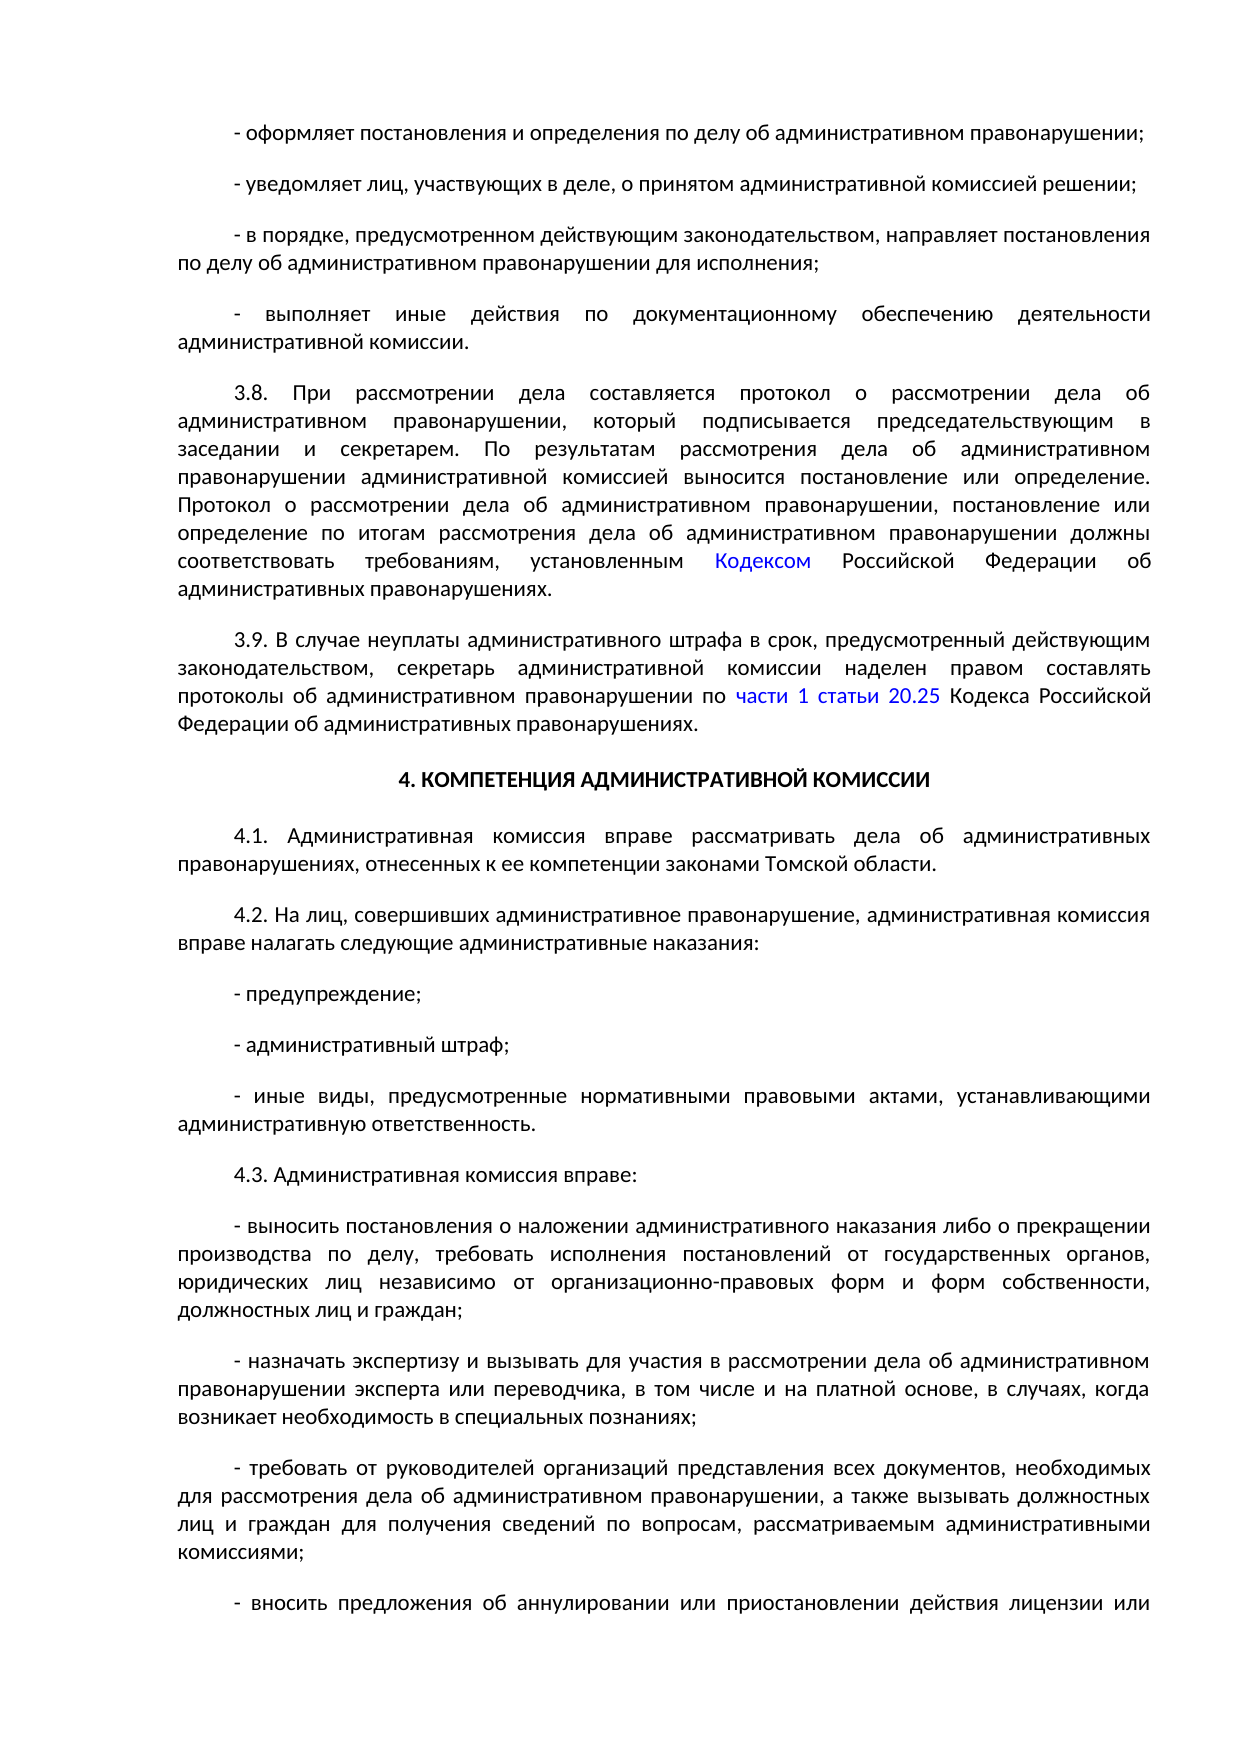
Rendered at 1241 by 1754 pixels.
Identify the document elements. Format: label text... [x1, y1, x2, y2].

text - выносить постановления о наложении административного наказания либо о прекращении производства по делу, требовать исполнения постановлений от государственных органов, юридических лиц независимо от организационно-правовых форм и форм собственности, должностных лиц и граждан; [177, 1211, 1152, 1323]
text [177, 1588, 1152, 1616]
text - в порядке, предусмотренном действующим законодательством, направляет постановления по делу об административном правонарушении для исполнения; [177, 220, 1152, 276]
text - выполняет иные действия по документационному обеспечению деятельности административной комиссии. [177, 299, 1152, 355]
text - назначать экспертизу и вызывать для участия в рассмотрении дела об административном правонарушении эксперта или переводчика, в том числе и на платной основе, в случаях, когда возникает необходимость в специальных познаниях; [177, 1346, 1152, 1430]
text 3.8. При рассмотрении дела составляется протокол о рассмотрении дела об административном правонарушении, который подписывается председательствующим в заседании и секретарем. По результатам рассмотрения дела об административном правонарушении административной комиссией выносится постановление или определение. Протокол о рассмотрении дела об административном правонарушении, постановление или определение по итогам рассмотрения дела об административном правонарушении должны соответствовать требованиям, установленным Кодексом Российской Федерации об административных правонарушениях. [177, 378, 1152, 602]
text - предупреждение; [177, 979, 1152, 1007]
title 4. КОМПЕТЕНЦИЯ АДМИНИСТРАТИВНОЙ КОМИССИИ [177, 765, 1152, 793]
text - оформляет постановления и определения по делу об административном правонарушении; [177, 118, 1152, 146]
text - уведомляет лиц, участвующих в деле, о принятом административной комиссией решении; [177, 169, 1152, 197]
text 3.9. В случае неуплаты административного штрафа в срок, предусмотренный действующим законодательством, секретарь административной комиссии наделен правом составлять протоколы об административном правонарушении по части 1 статьи 20.25 Кодекса Российской Федерации об административных правонарушениях. [177, 625, 1152, 737]
text 4.2. На лиц, совершивших административное правонарушение, административная комиссия вправе налагать следующие административные наказания: [177, 900, 1152, 956]
text 4.3. Административная комиссия вправе: [177, 1160, 1152, 1188]
text - требовать от руководителей организаций представления всех документов, необходимых для рассмотрения дела об административном правонарушении, а также вызывать должностных лиц и граждан для получения сведений по вопросам, рассматриваемым административными комиссиями; [177, 1453, 1152, 1565]
text - иные виды, предусмотренные нормативными правовыми актами, устанавливающими административную ответственность. [177, 1081, 1152, 1137]
text - административный штраф; [177, 1030, 1152, 1058]
text 4.1. Административная комиссия вправе рассматривать дела об административных правонарушениях, отнесенных к ее компетенции законами Томской области. [177, 821, 1152, 877]
